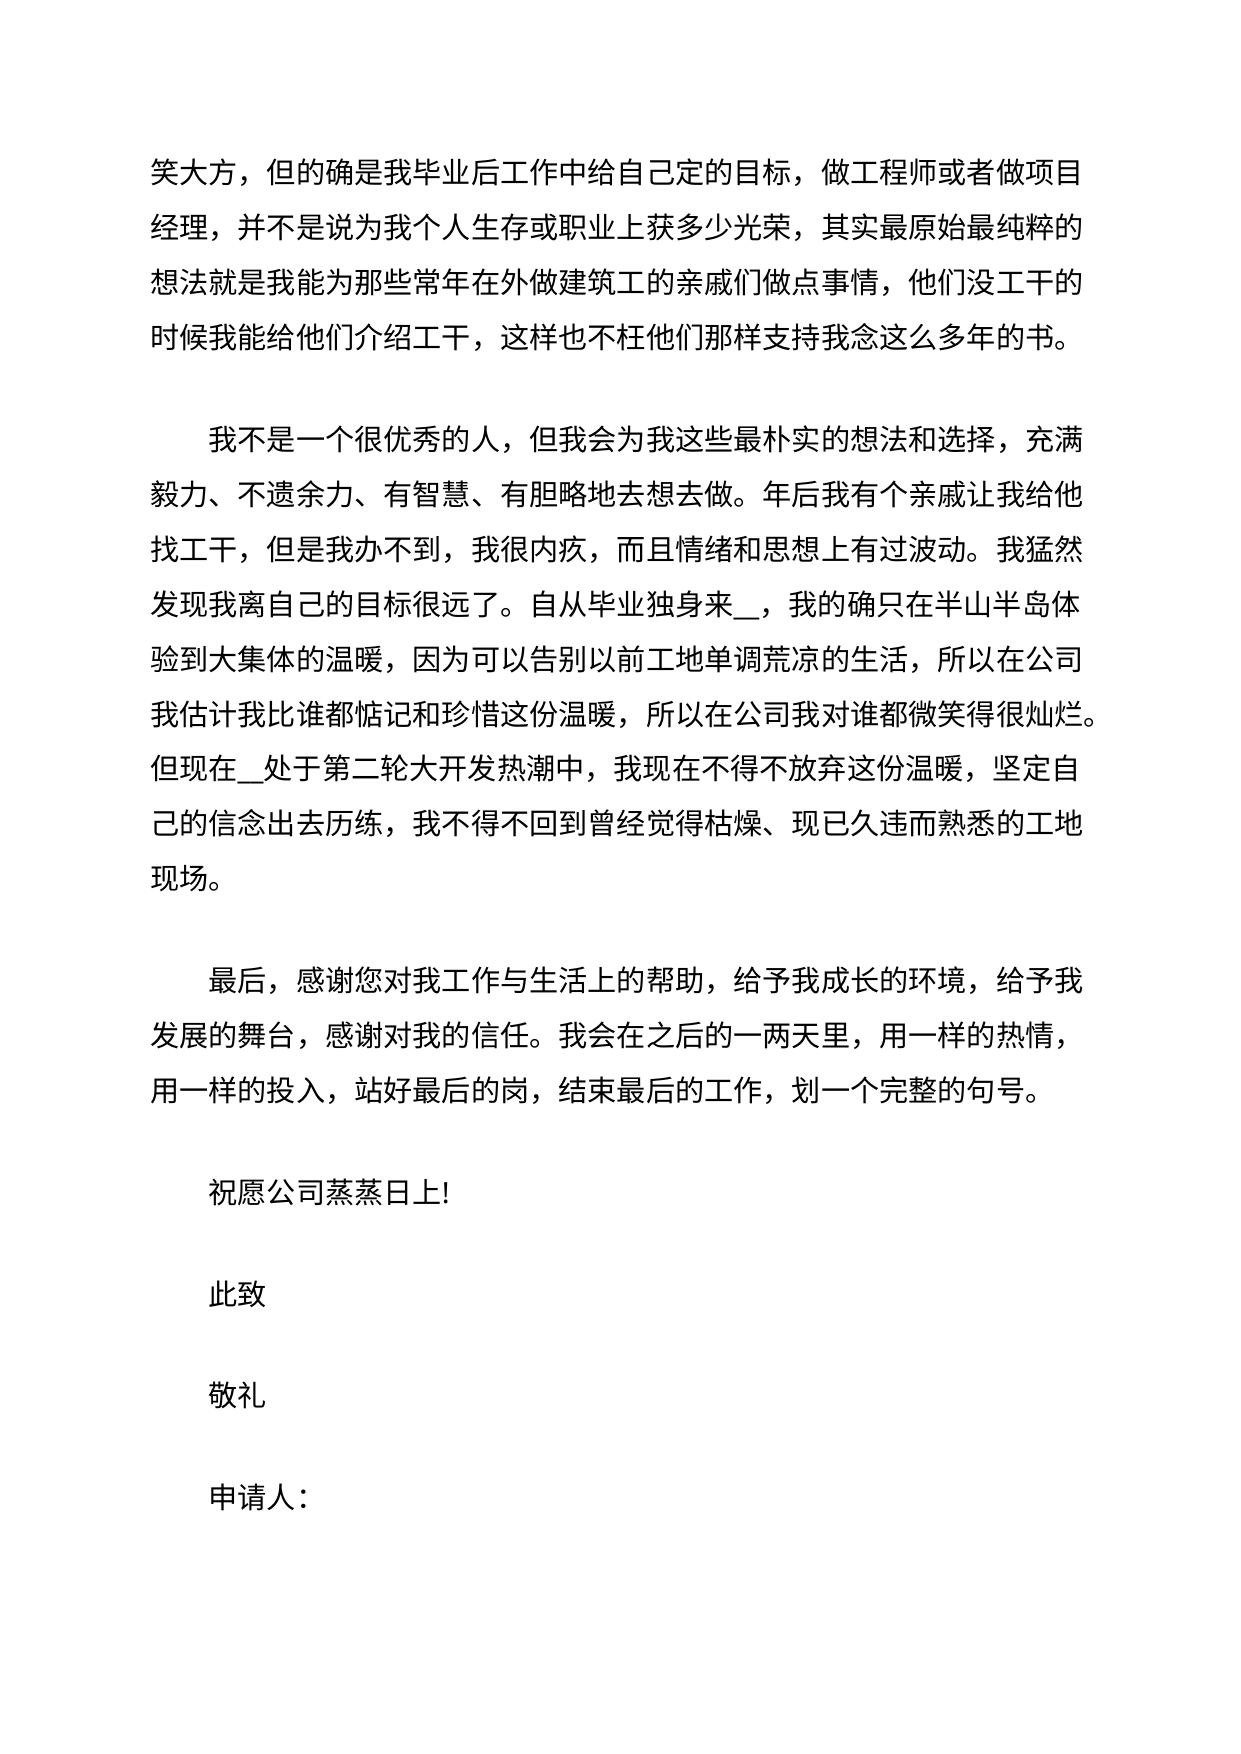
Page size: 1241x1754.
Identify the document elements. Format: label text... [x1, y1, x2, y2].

text 祝愿公司蒸蒸日上! [150, 1169, 1090, 1212]
text 申请人： [150, 1475, 1090, 1517]
text 我不是一个很优秀的人，但我会为我这些最朴实的想法和选择，充满毅力、不遗余力、有智慧、有胆略地去想去做。年后我有个亲戚让我给他找工干，但是我办不到，我很内疚，而且情绪和思想上有过波动。我猛然发现我离自己的目标很远了。自从毕业独身来__，我的确只在半山半岛体验到大集体的温暖，因为可以告别以前工地单调荒凉的生活，所以在公司我估计我比谁都惦记和珍惜这份温暖，所以在公司我对谁都微笑得很灿烂。但现在__处于第二轮大开发热潮中，我现在不得不放弃这份温暖，坚定自己的信念出去历练，我不得不回到曾经觉得枯燥、现已久违而熟悉的工地现场。 [150, 416, 1090, 898]
text 敬礼 [150, 1373, 1090, 1415]
text 最后，感谢您对我工作与生活上的帮助，给予我成长的环境，给予我发展的舞台，感谢对我的信任。我会在之后的一两天里，用一样的热情，用一样的投入，站好最后的岗，结束最后的工作，划一个完整的句号。 [150, 958, 1090, 1110]
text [150, 150, 1090, 357]
text 此致 [150, 1271, 1090, 1313]
